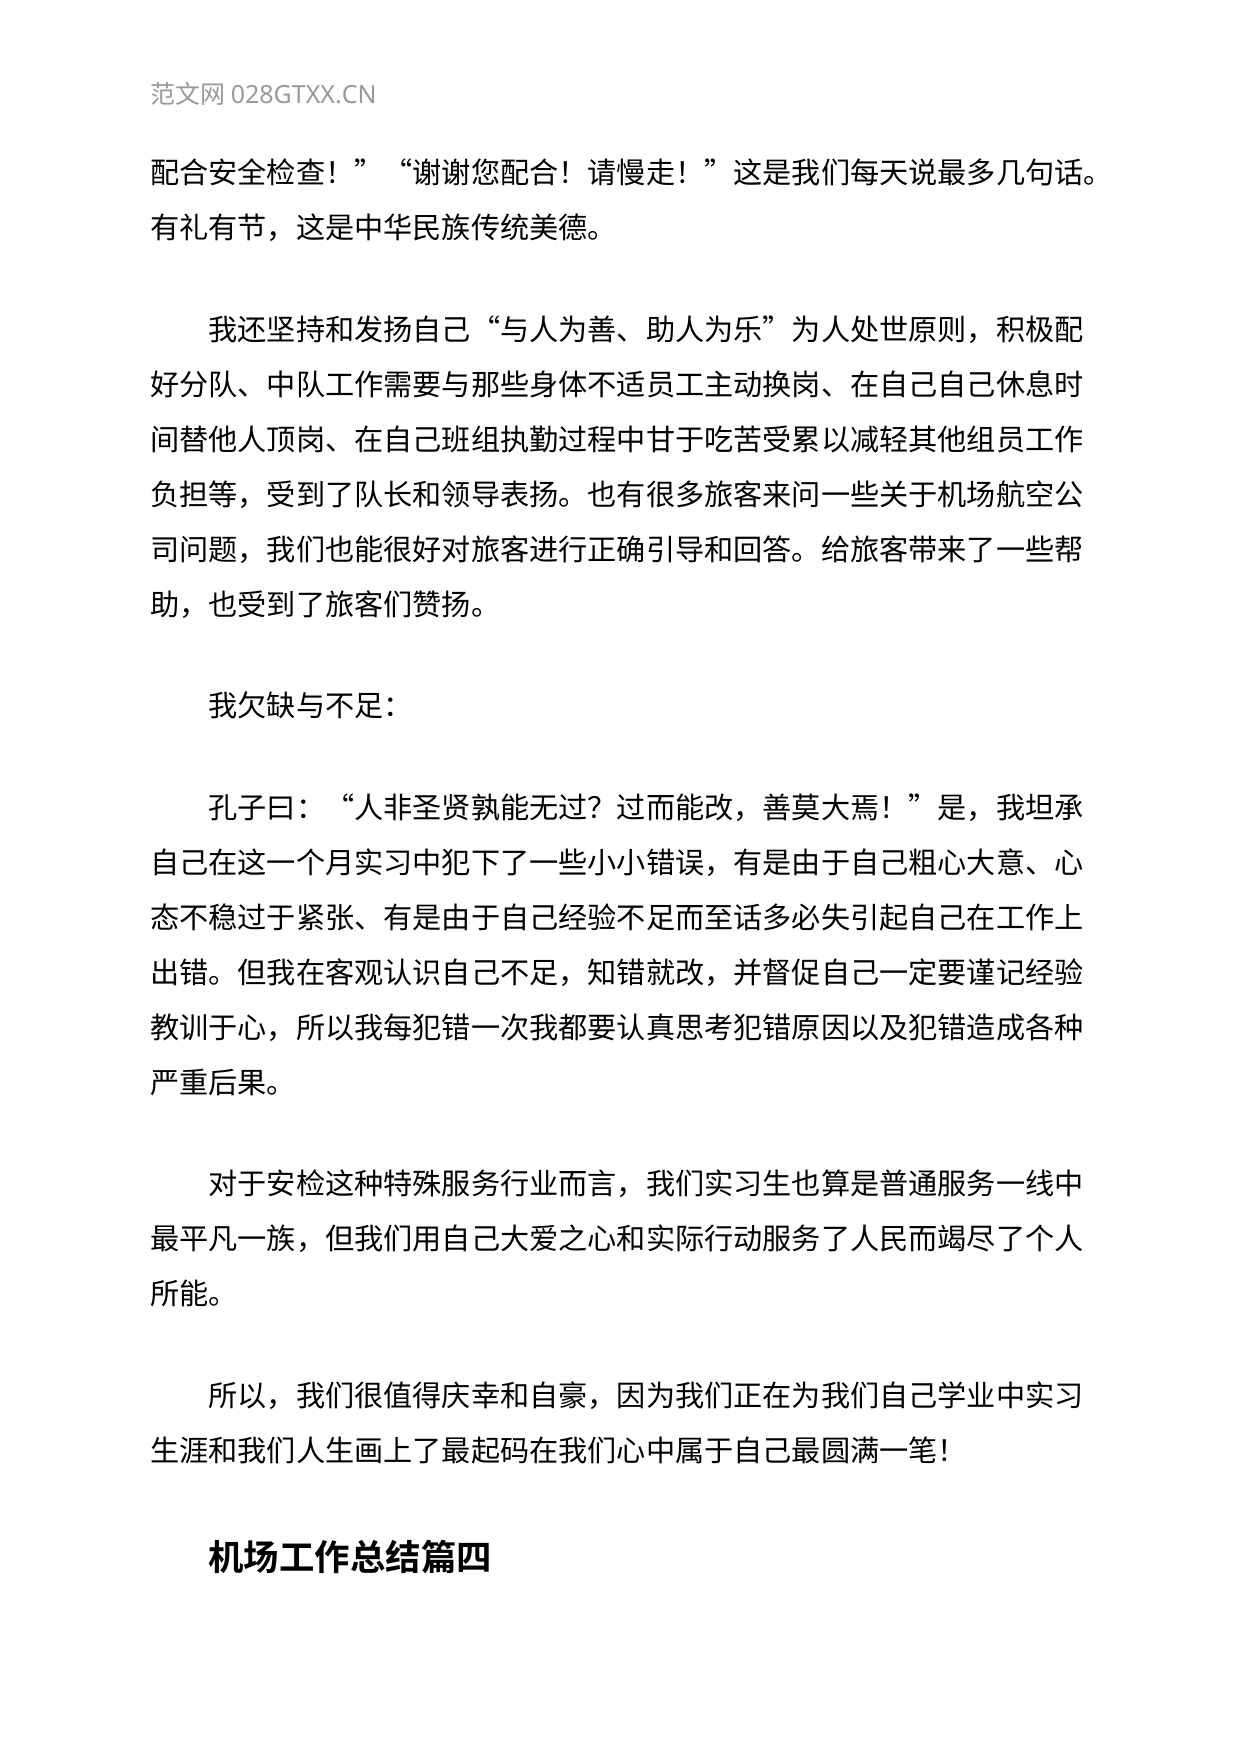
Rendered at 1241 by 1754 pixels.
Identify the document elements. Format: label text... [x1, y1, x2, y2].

text 我欠缺与不足： [150, 683, 1090, 725]
text 我还坚持和发扬自己“与人为善、助人为乐”为人处世原则，积极配好分队、中队工作需要与那些身体不适员工主动换岗、在自己自己休息时间替他人顶岗、在自己班组执勤过程中甘于吃苦受累以减轻其他组员工作负担等，受到了队长和领导表扬。也有很多旅客来问一些关于机场航空公司问题，我们也能很好对旅客进行正确引导和回答。给旅客带来了一些帮助，也受到了旅客们赞扬。 [150, 307, 1090, 623]
text 孔子曰：“人非圣贤孰能无过？过而能改，善莫大焉！”是，我坦承自己在这一个月实习中犯下了一些小小错误，有是由于自己粗心大意、心态不稳过于紧张、有是由于自己经验不足而至话多必失引起自己在工作上出错。但我在客观认识自己不足，知错就改，并督促自己一定要谨记经验教训于心，所以我每犯错一次我都要认真思考犯错原因以及犯错造成各种严重后果。 [150, 785, 1090, 1101]
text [150, 150, 1090, 247]
text 机场工作总结篇四 [150, 1529, 1090, 1580]
text 对于安检这种特殊服务行业而言，我们实习生也算是普通服务一线中最平凡一族，但我们用自己大爱之心和实际行动服务了人民而竭尽了个人所能。 [150, 1161, 1090, 1313]
text 所以，我们很值得庆幸和自豪，因为我们正在为我们自己学业中实习生涯和我们人生画上了最起码在我们心中属于自己最圆满一笔！ [150, 1372, 1090, 1470]
